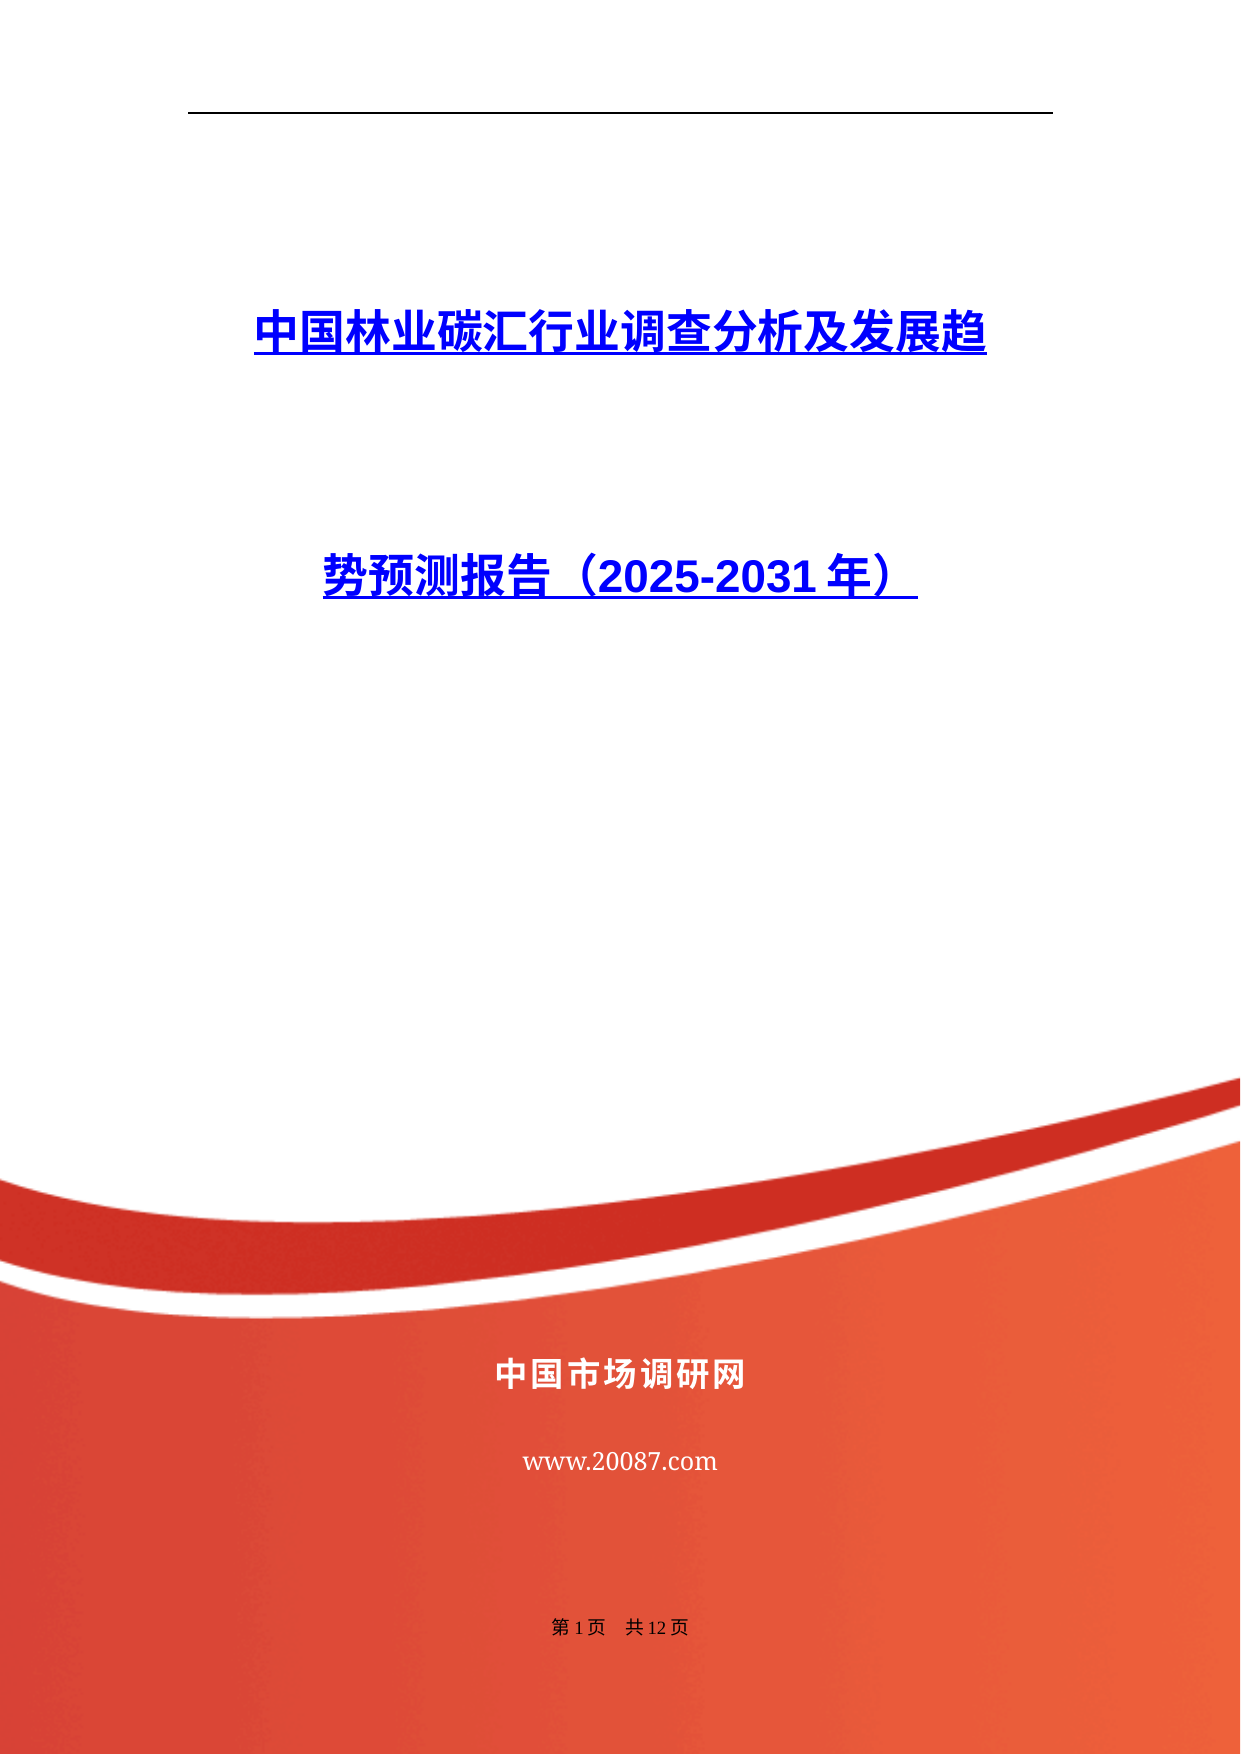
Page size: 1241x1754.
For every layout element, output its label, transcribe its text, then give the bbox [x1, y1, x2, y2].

subtitle 中国市场调研网 [187, 1339, 1053, 1404]
table_header 中国林业碳汇行业调查分析及发展趋势预测报告（2025-2031年） [188, 207, 1053, 773]
text www.20087.com [187, 1428, 1053, 1493]
picture [0, 1006, 1241, 1754]
